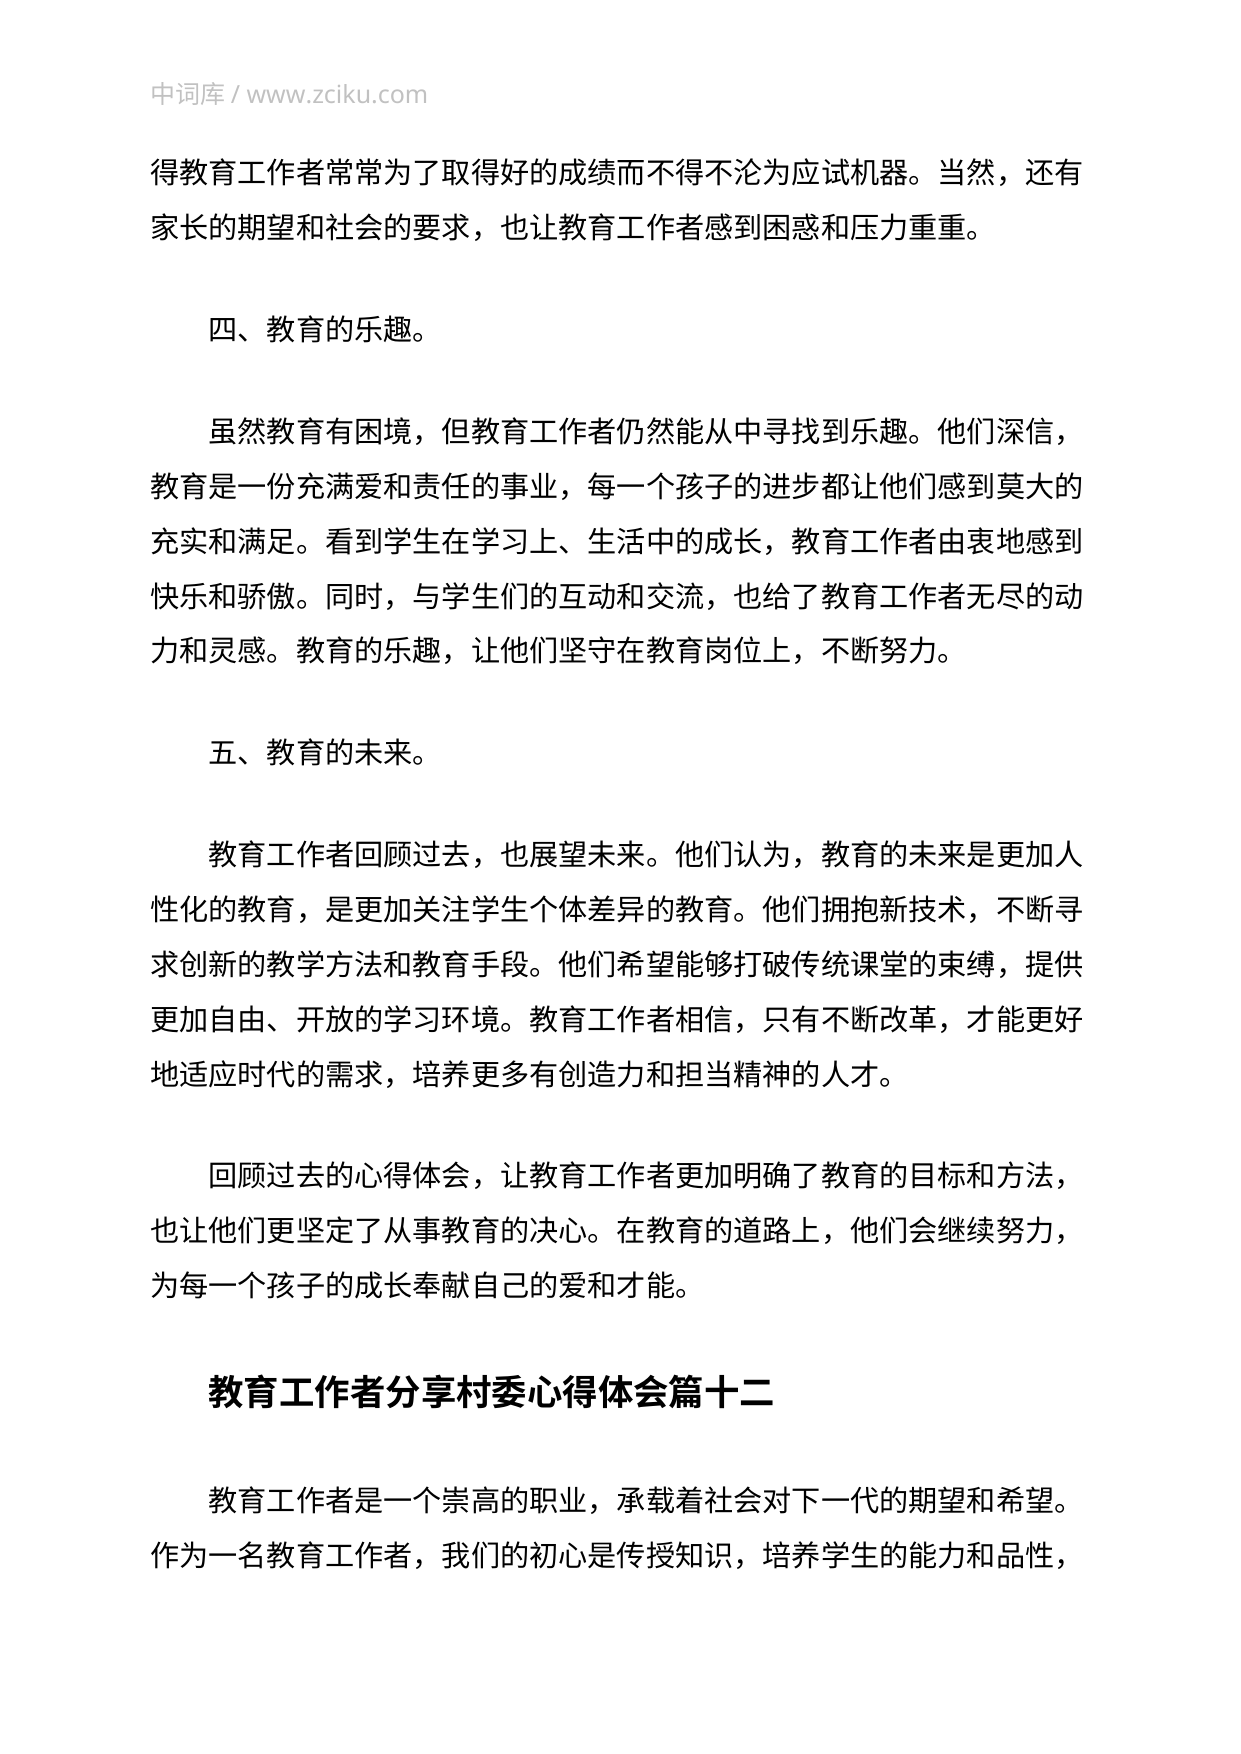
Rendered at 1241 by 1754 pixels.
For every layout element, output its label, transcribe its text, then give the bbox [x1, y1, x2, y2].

text 回顾过去的心得体会，让教育工作者更加明确了教育的目标和方法，也让他们更坚定了从事教育的决心。在教育的道路上，他们会继续努力，为每一个孩子的成长奉献自己的爱和才能。 [150, 1153, 1090, 1305]
text 教育工作者分享村委心得体会篇十二 [150, 1364, 1090, 1416]
text 四、教育的乐趣。 [150, 307, 1090, 349]
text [150, 150, 1090, 247]
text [150, 1478, 1090, 1575]
text 虽然教育有困境，但教育工作者仍然能从中寻找到乐趣。他们深信，教育是一份充满爱和责任的事业，每一个孩子的进步都让他们感到莫大的充实和满足。看到学生在学习上、生活中的成长，教育工作者由衷地感到快乐和骄傲。同时，与学生们的互动和交流，也给了教育工作者无尽的动力和灵感。教育的乐趣，让他们坚守在教育岗位上，不断努力。 [150, 408, 1090, 670]
text 五、教育的未来。 [150, 730, 1090, 772]
text 教育工作者回顾过去，也展望未来。他们认为，教育的未来是更加人性化的教育，是更加关注学生个体差异的教育。他们拥抱新技术，不断寻求创新的教学方法和教育手段。他们希望能够打破传统课堂的束缚，提供更加自由、开放的学习环境。教育工作者相信，只有不断改革，才能更好地适应时代的需求，培养更多有创造力和担当精神的人才。 [150, 832, 1090, 1093]
